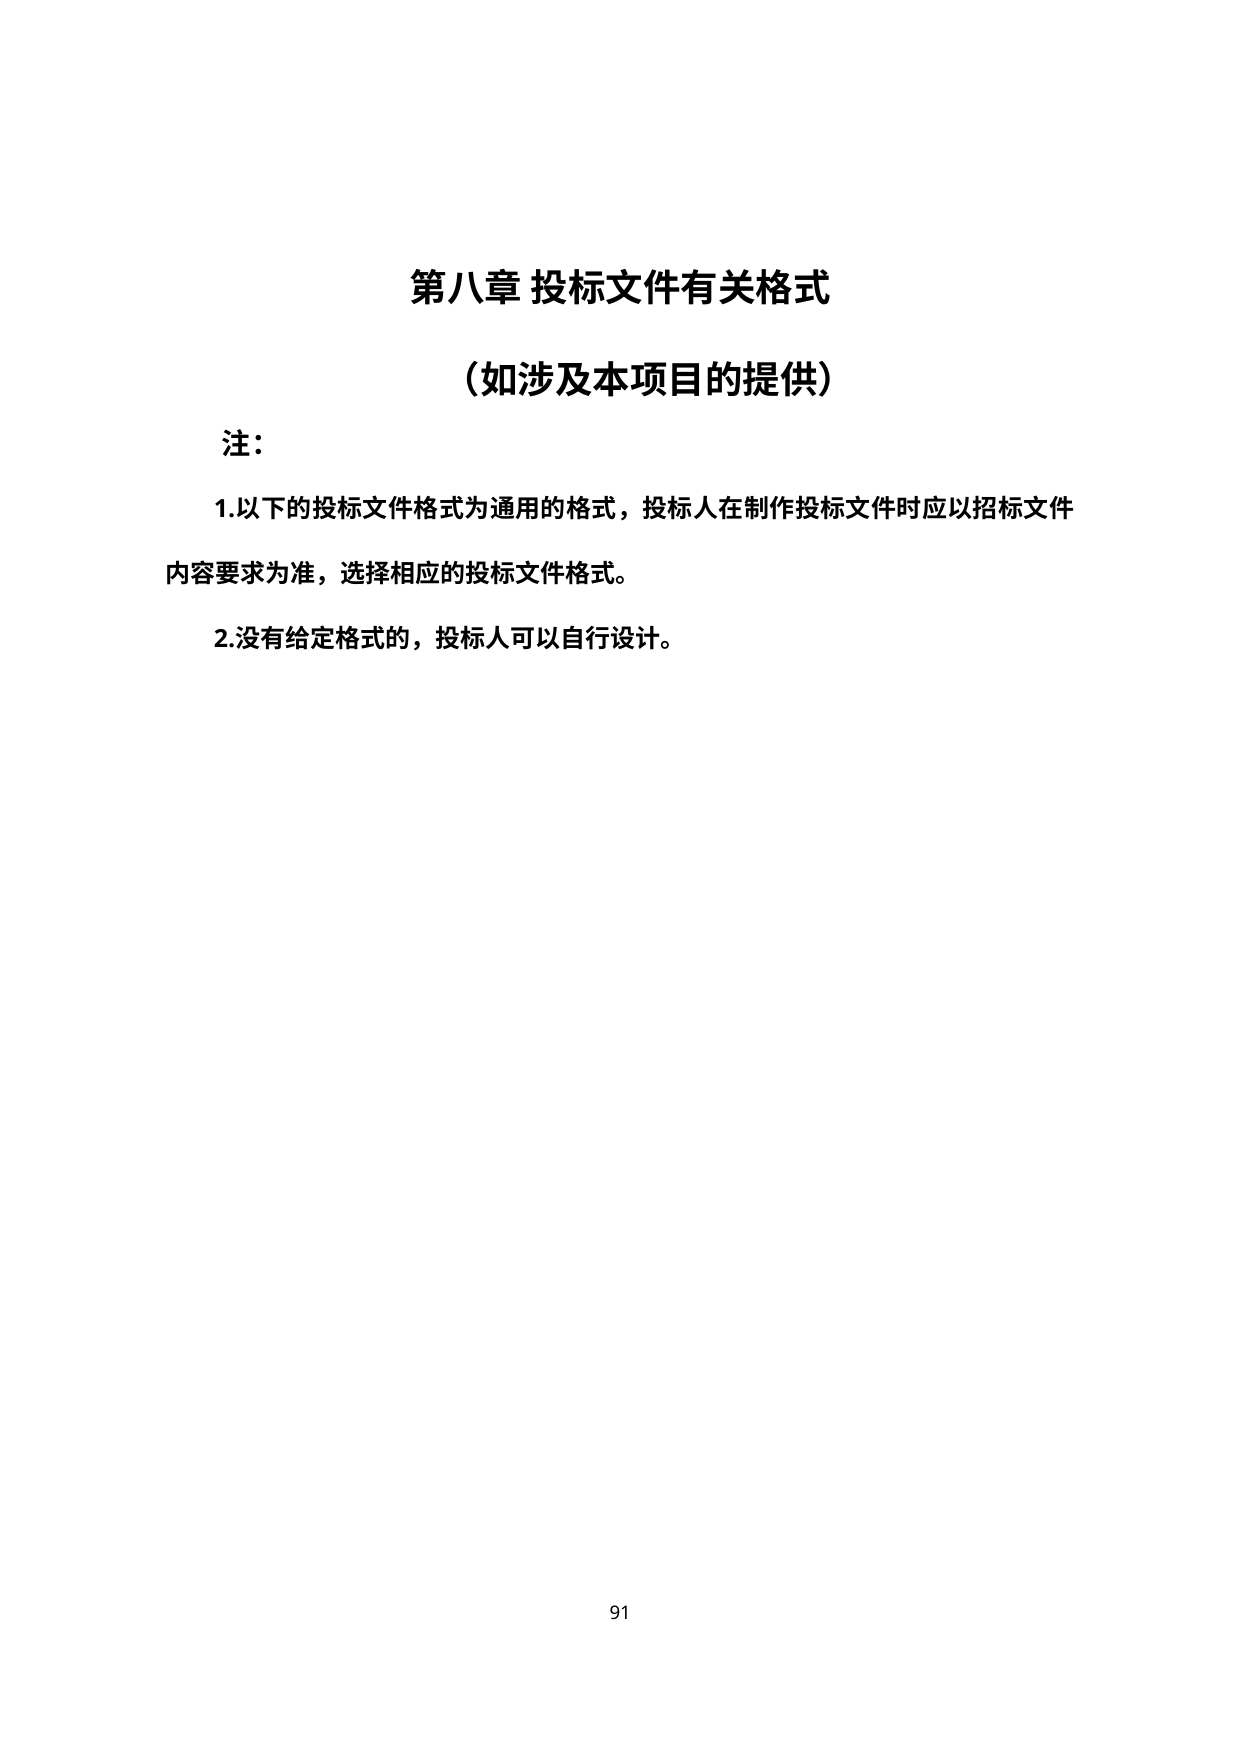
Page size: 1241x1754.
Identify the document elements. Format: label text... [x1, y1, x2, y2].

text 注： [165, 409, 1075, 474]
text （如涉及本项目的提供） [165, 344, 1075, 409]
text 第八章 投标文件有关格式 [165, 252, 1075, 317]
text 2.没有给定格式的，投标人可以自行设计。 [165, 604, 1075, 669]
text 1.以下的投标文件格式为通用的格式，投标人在制作投标文件时应以招标文件内容要求为准，选择相应的投标文件格式。 [165, 474, 1075, 604]
